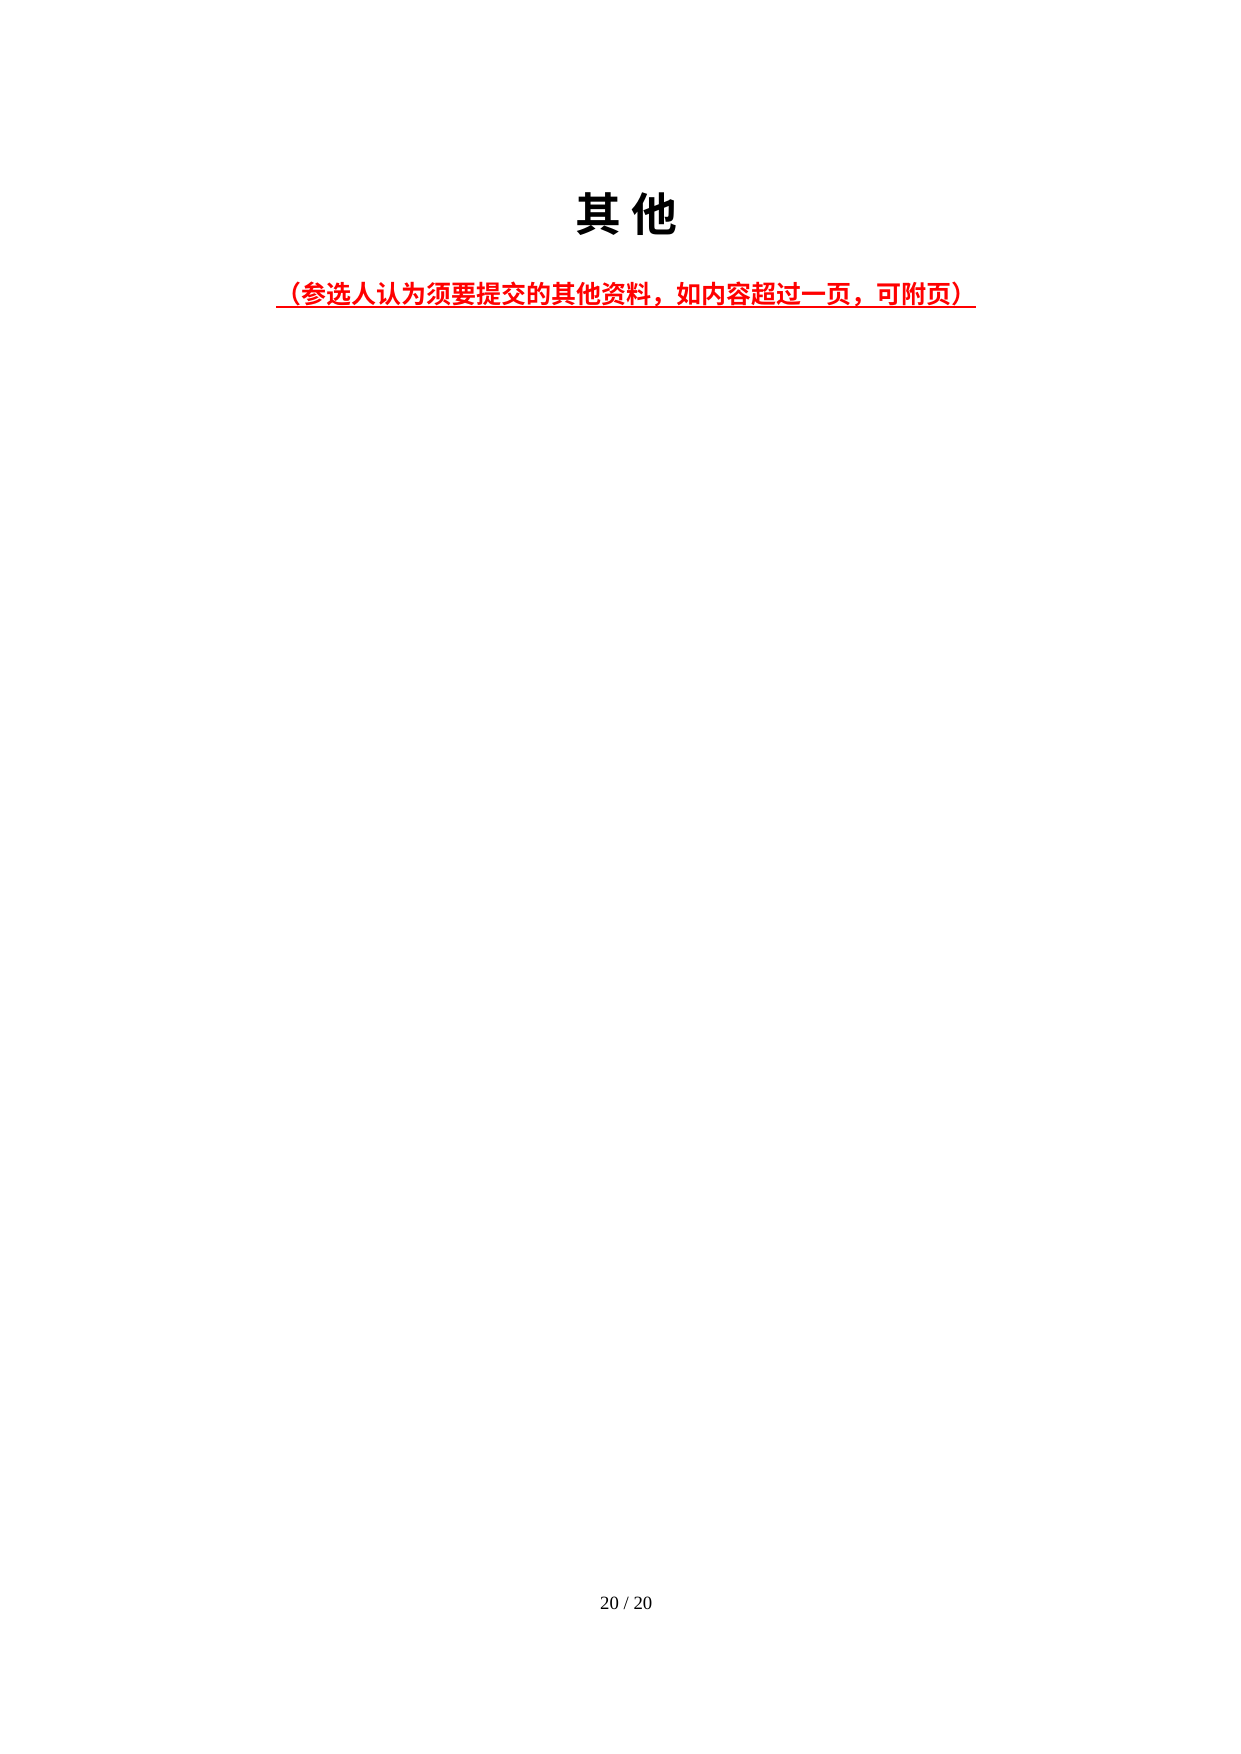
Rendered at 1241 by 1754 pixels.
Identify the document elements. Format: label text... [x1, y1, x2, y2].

text 其 他 [165, 163, 1087, 260]
text （参选人认为须要提交的其他资料，如内容超过一页，可附页） [165, 260, 1087, 325]
